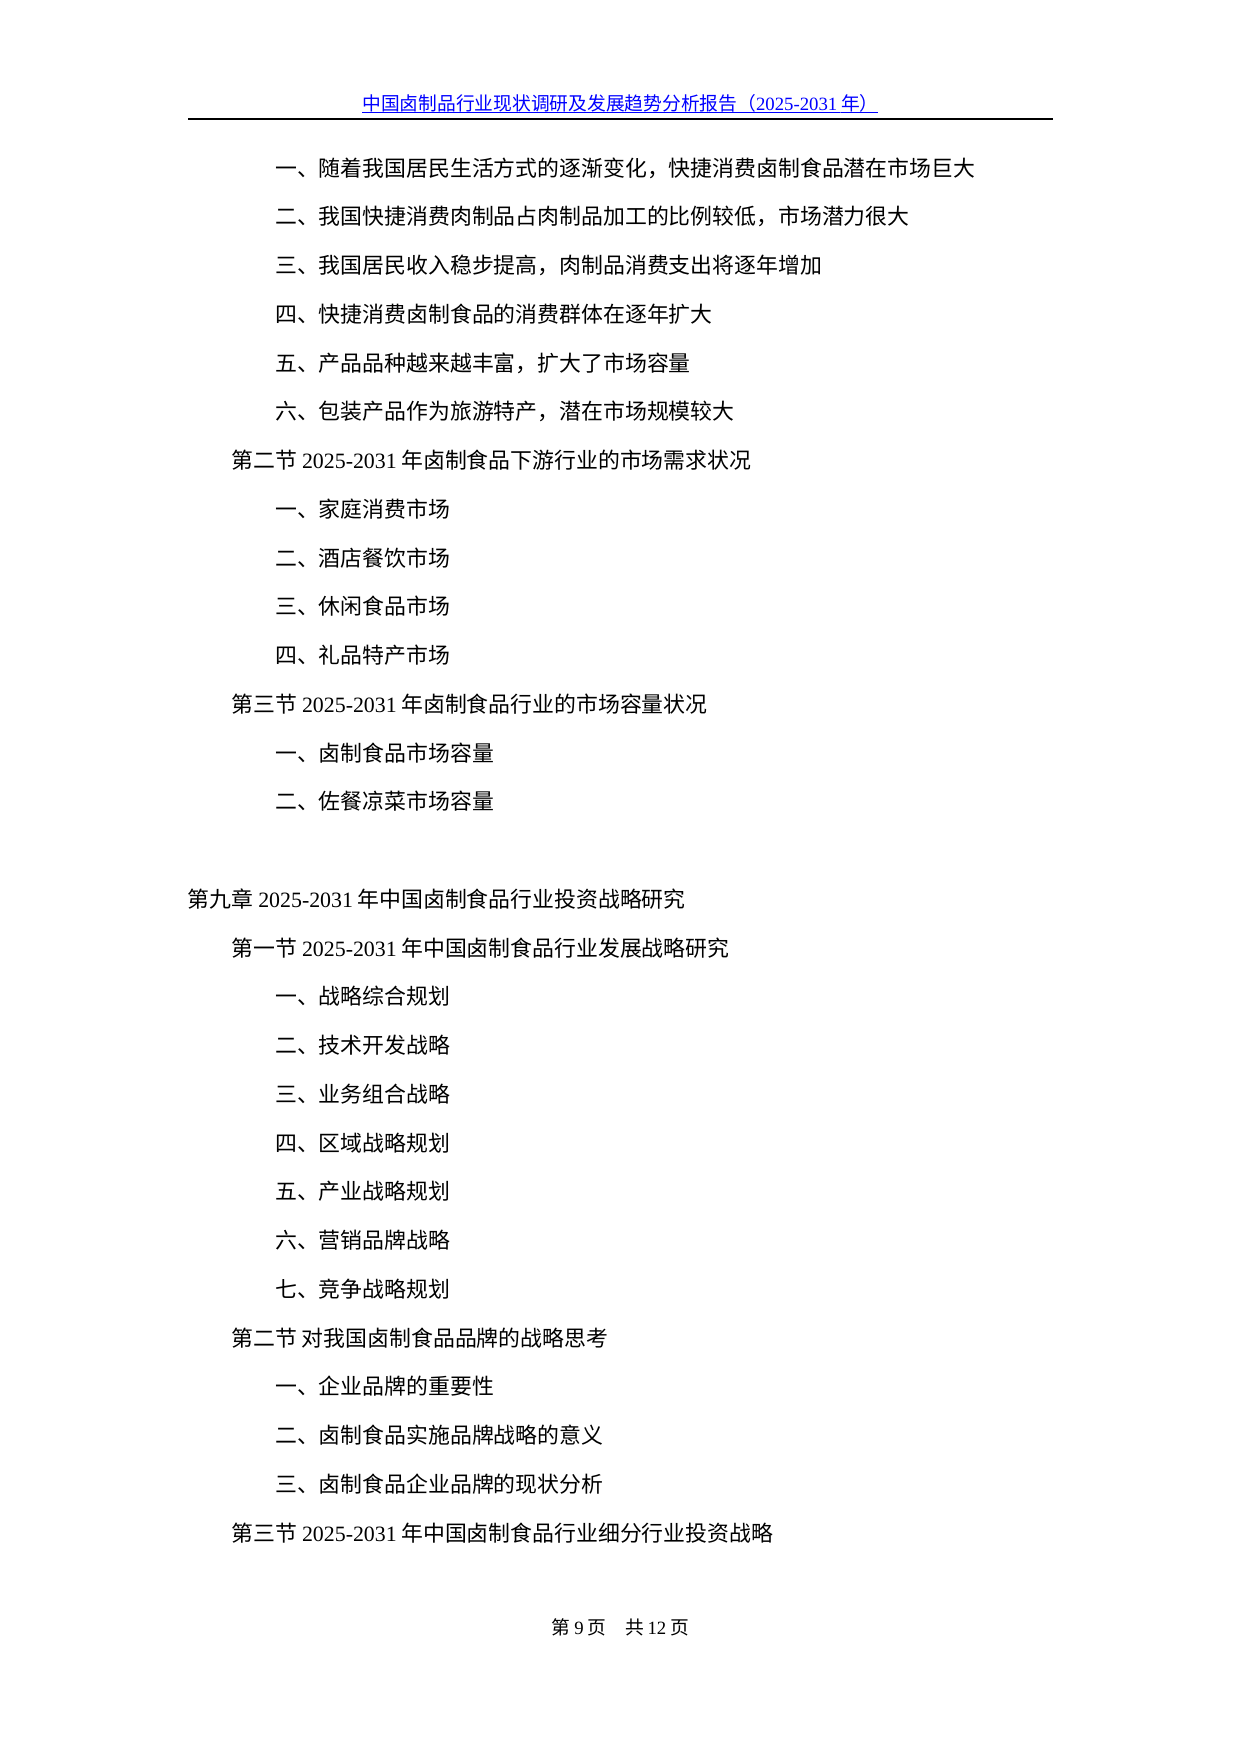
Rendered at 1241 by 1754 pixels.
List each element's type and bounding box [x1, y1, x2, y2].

text [187, 150, 1053, 1548]
